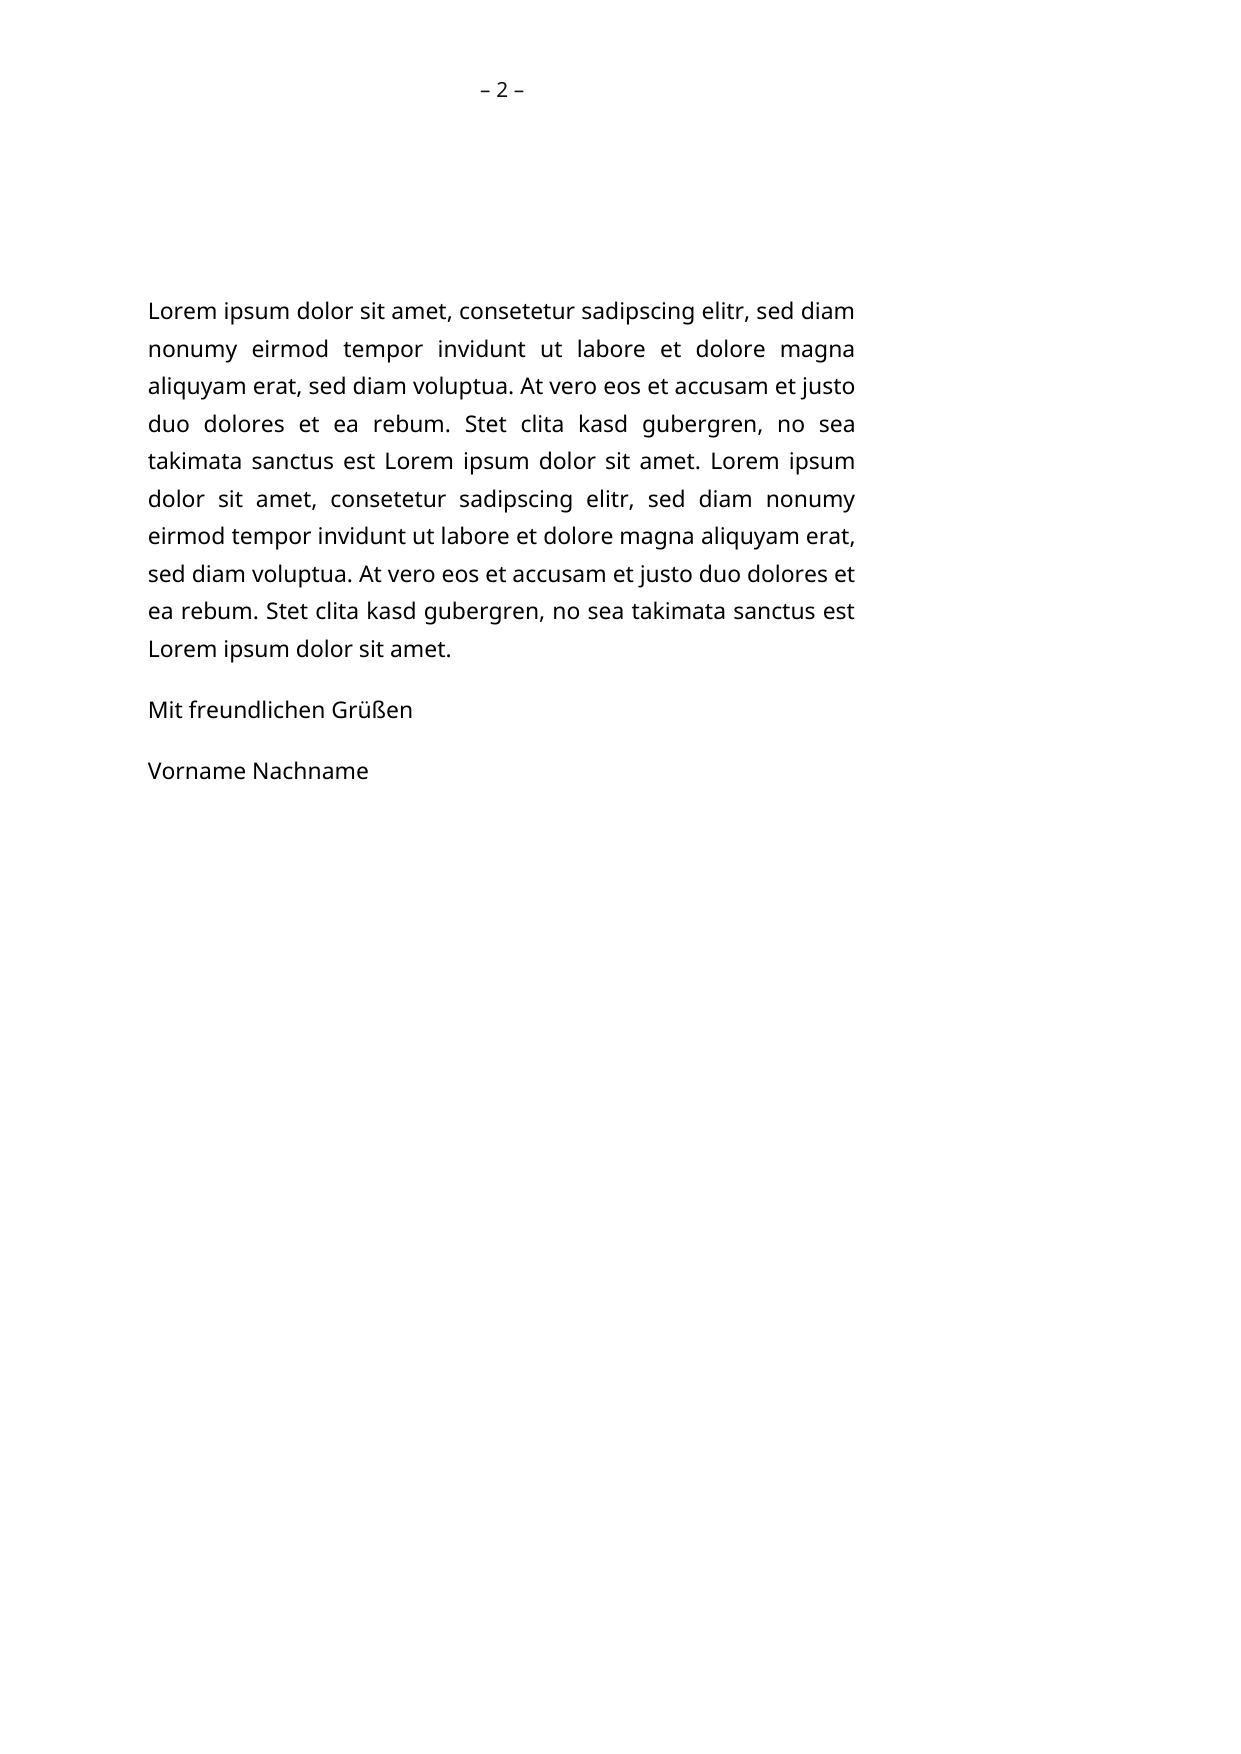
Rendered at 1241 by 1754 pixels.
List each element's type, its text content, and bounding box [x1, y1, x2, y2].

text Mit freundlichen Grüßen [148, 694, 856, 725]
text Vorname Nachname [148, 755, 856, 786]
text Lorem ipsum dolor sit amet, consetetur sadipscing elitr, sed diam nonumy eirmod tempor invidunt ut labore et dolore magna aliquyam erat, sed diam voluptua. At vero eos et accusam et justo duo dolores et ea rebum. Stet clita kasd gubergren, no sea takimata sanctus est Lorem ipsum dolor sit amet. Lorem ipsum dolor sit amet, consetetur sadipscing elitr, sed diam nonumy eirmod tempor invidunt ut labore et dolore magna aliquyam erat, sed diam voluptua. At vero eos et accusam et justo duo dolores et ea rebum. Stet clita kasd gubergren, no sea takimata sanctus est Lorem ipsum dolor sit amet. [148, 295, 856, 664]
